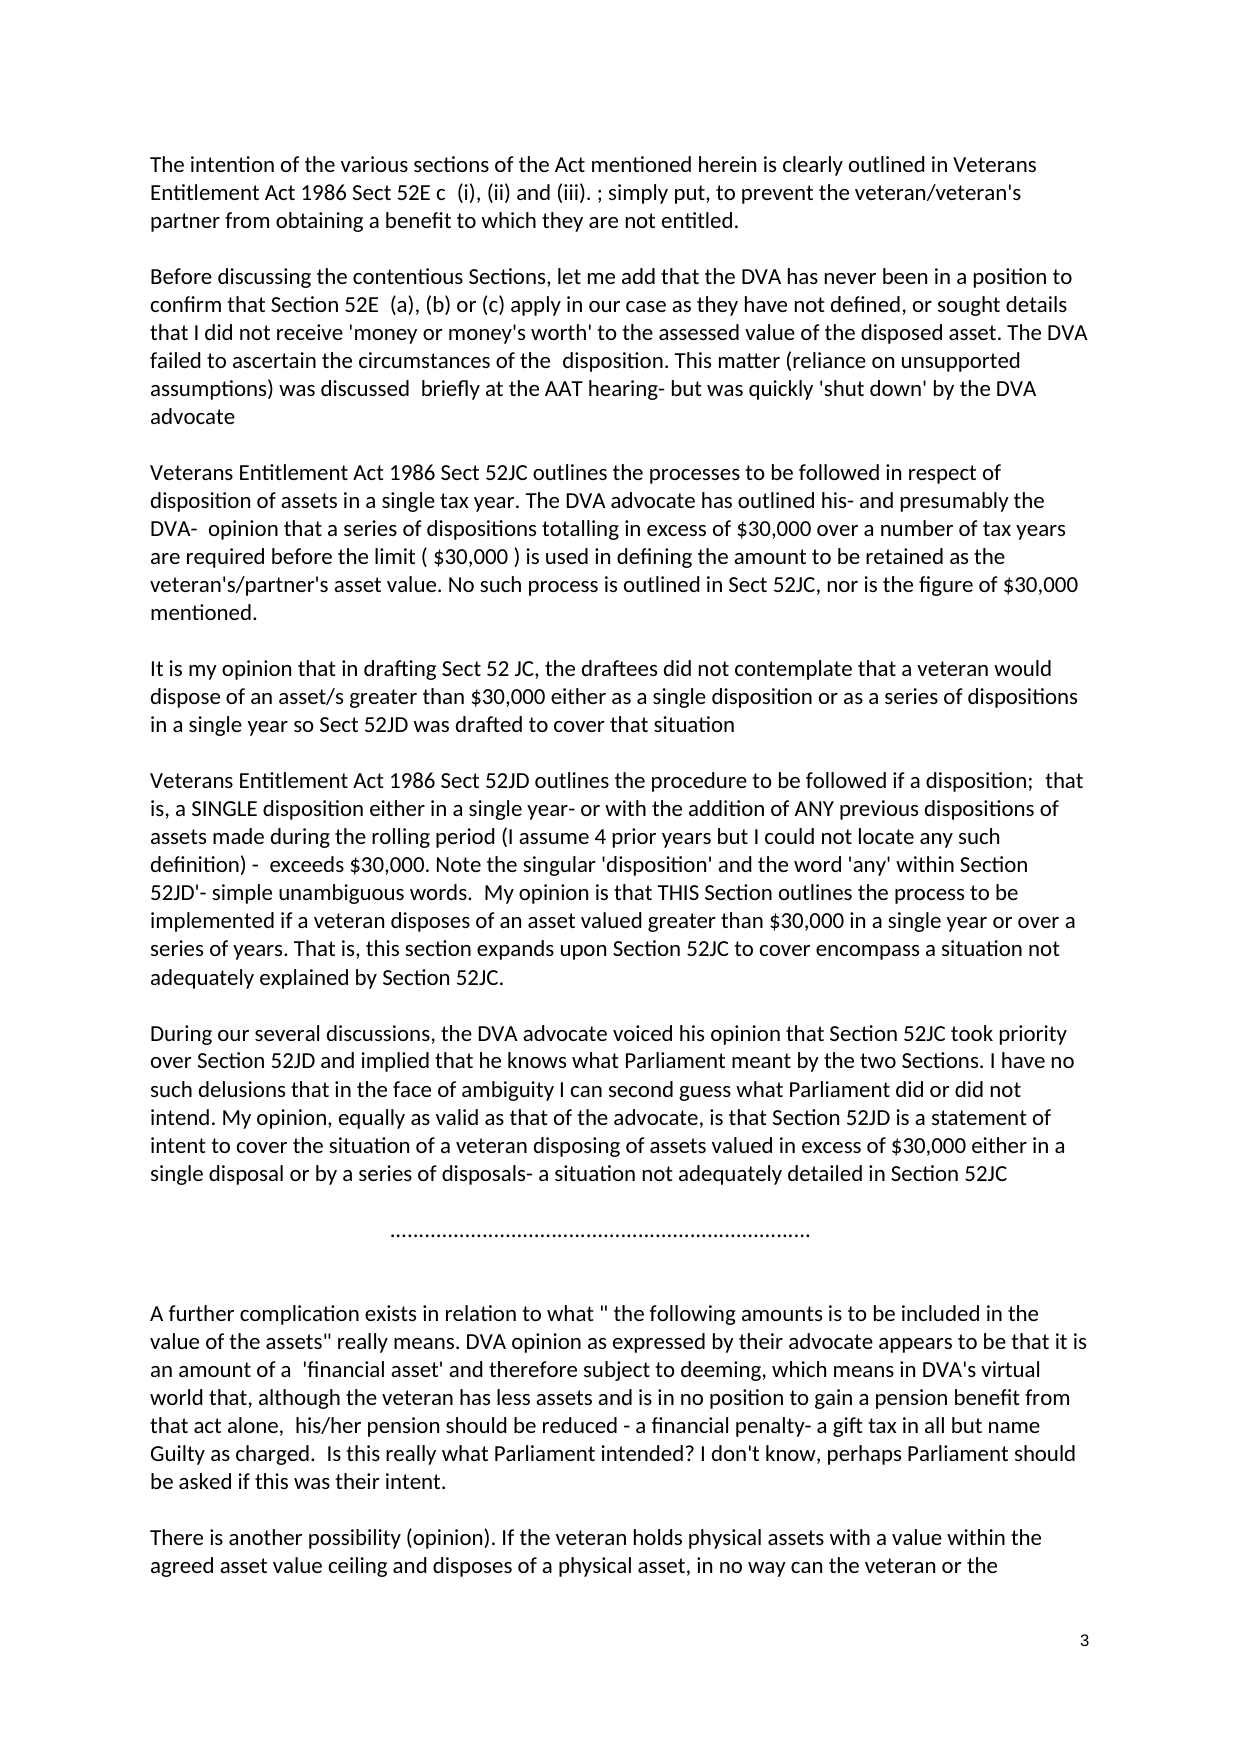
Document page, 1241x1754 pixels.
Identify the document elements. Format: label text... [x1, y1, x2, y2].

text It is my opinion that in drafting Sect 52 JC, the draftees did not contemplate that a veteran would dispose of an asset/s greater than $30,000 either as a single disposition or as a series of dispositions in a single year so Sect 52JD was drafted to cover that situation [150, 654, 1090, 738]
text A further complication exists in relation to what " the following amounts is to be included in the value of the assets" really means. DVA opinion as expressed by their advocate appears to be that it is an amount of a 'financial asset' and therefore subject to deeming, which means in DVA's virtual world that, although the veteran has less assets and is in no position to gain a pension benefit from that act alone, his/her pension should be reduced - a financial penalty- a gift tax in all but name Guilty as charged. Is this really what Parliament intended? I don't know, perhaps Parliament should be asked if this was their intent. [150, 1299, 1090, 1495]
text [150, 1523, 1090, 1579]
text The intention of the various sections of the Act mentioned herein is clearly outlined in Veterans Entitlement Act 1986 Sect 52E c (i), (ii) and (iii). ; simply put, to prevent the veteran/veteran's partner from obtaining a benefit to which they are not entitled. [150, 150, 1090, 234]
text Veterans Entitlement Act 1986 Sect 52JD outlines the procedure to be followed if a disposition; that is, a SINGLE disposition either in a single year- or with the addition of ANY previous dispositions of assets made during the rolling period (I assume 4 prior years but I could not locate any such definition) - exceeds $30,000. Note the singular 'disposition' and the word 'any' within Section 52JD'- simple unambiguous words. My opinion is that THIS Section outlines the process to be implemented if a veteran disposes of an asset valued greater than $30,000 in a single year or over a series of years. That is, this section expands upon Section 52JC to cover encompass a situation not adequately explained by Section 52JC. [150, 766, 1090, 991]
text ......................................................................... [150, 1215, 1090, 1243]
text Veterans Entitlement Act 1986 Sect 52JC outlines the processes to be followed in respect of disposition of assets in a single tax year. The DVA advocate has outlined his- and presumably the DVA- opinion that a series of dispositions totalling in excess of $30,000 over a number of tax years are required before the limit ( $30,000 ) is used in defining the amount to be retained as the veteran's/partner's asset value. No such process is outlined in Sect 52JC, nor is the figure of $30,000 mentioned. [150, 458, 1090, 626]
text During our several discussions, the DVA advocate voiced his opinion that Section 52JC took priority over Section 52JD and implied that he knows what Parliament meant by the two Sections. I have no such delusions that in the face of ambiguity I can second guess what Parliament did or did not intend. My opinion, equally as valid as that of the advocate, is that Section 52JD is a statement of intent to cover the situation of a veteran disposing of assets valued in excess of $30,000 either in a single disposal or by a series of disposals- a situation not adequately detailed in Section 52JC [150, 1019, 1090, 1187]
text Before discussing the contentious Sections, let me add that the DVA has never been in a position to confirm that Section 52E (a), (b) or (c) apply in our case as they have not defined, or sought details that I did not receive 'money or money's worth' to the assessed value of the disposed asset. The DVA failed to ascertain the circumstances of the disposition. This matter (reliance on unsupported assumptions) was discussed briefly at the AAT hearing- but was quickly 'shut down' by the DVA advocate [150, 262, 1090, 430]
